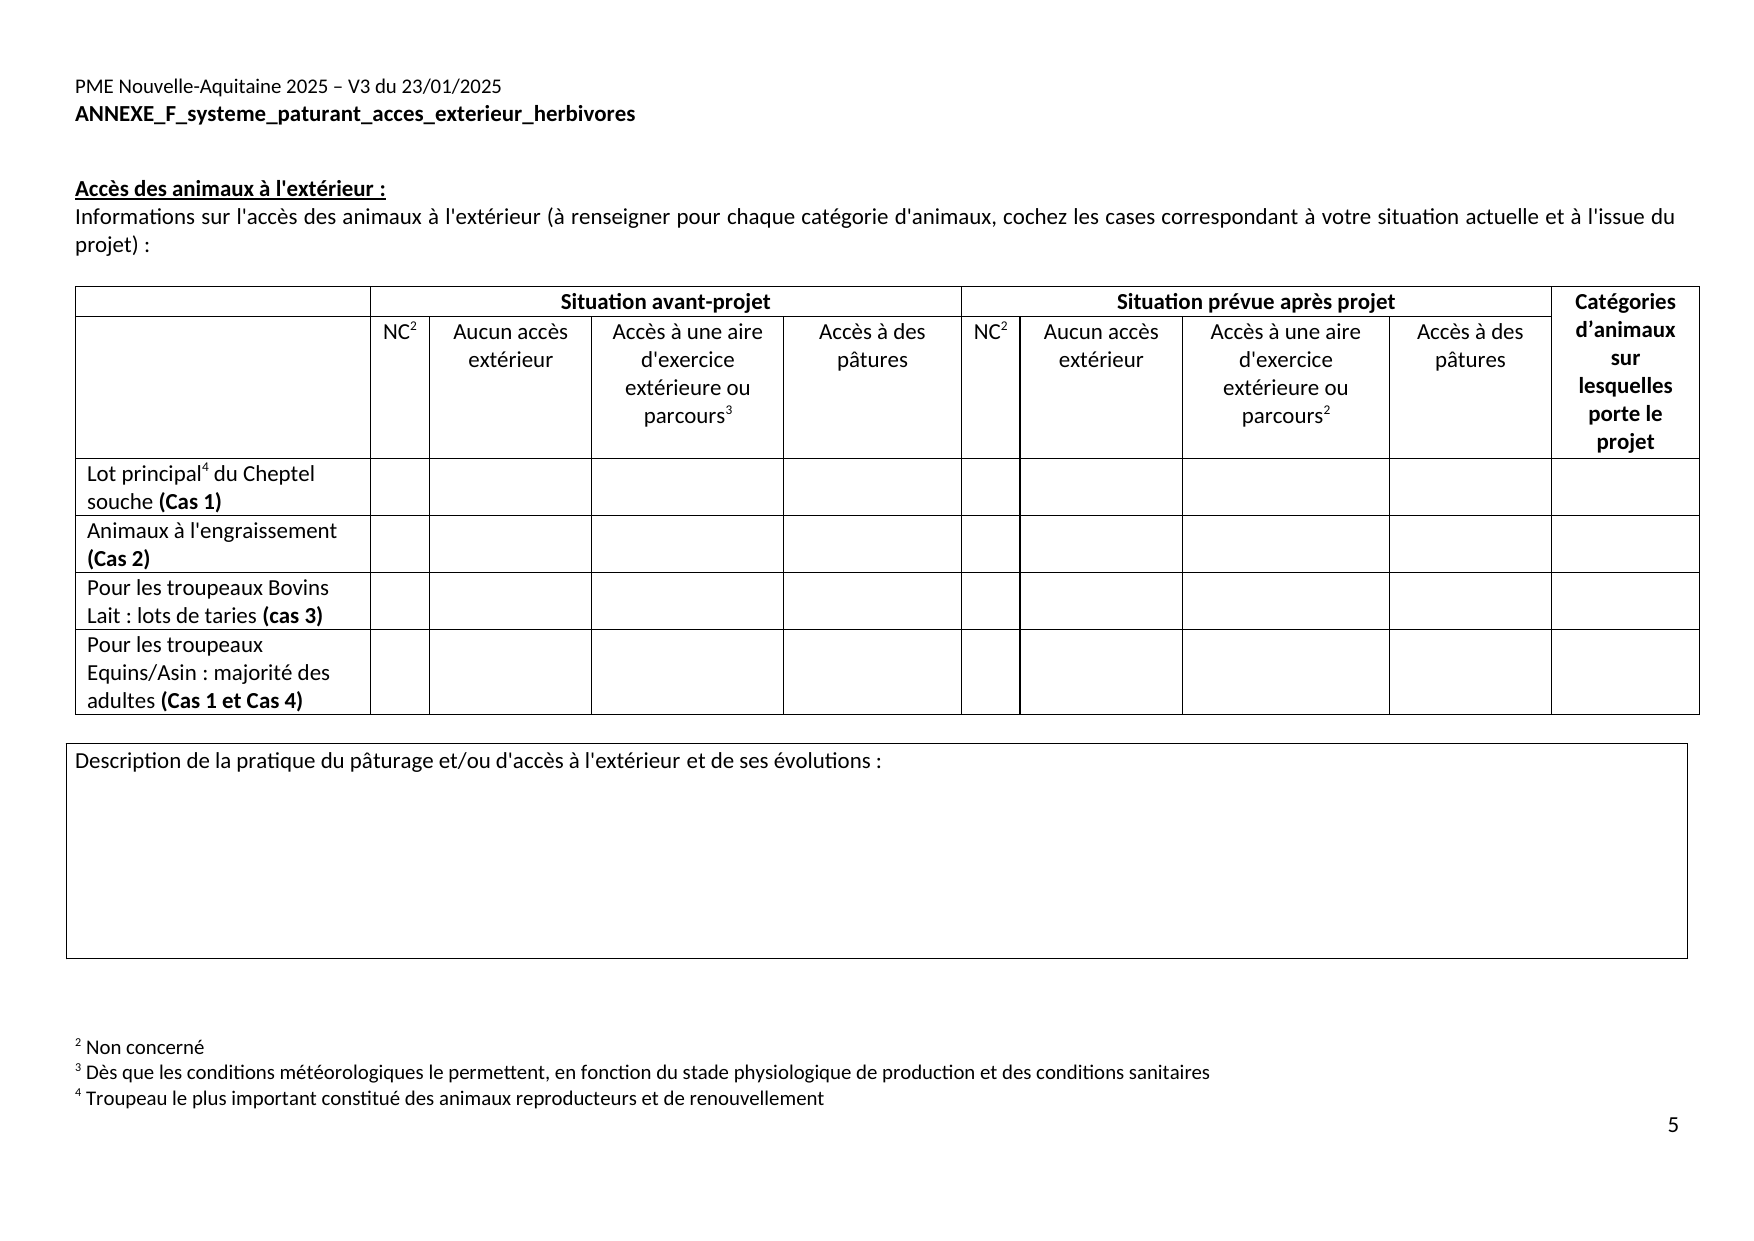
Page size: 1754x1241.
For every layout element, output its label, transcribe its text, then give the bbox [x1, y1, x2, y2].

table_cell [592, 459, 783, 515]
table_cell [371, 630, 429, 714]
table_cell Accès à une aire d'exercice extérieure ou parcours2 [1183, 317, 1389, 458]
table_cell [784, 573, 961, 629]
table_header Situation avant-projet [371, 287, 961, 316]
table_cell [430, 573, 591, 629]
table_cell Aucun accès extérieur [430, 317, 591, 458]
table_cell [962, 459, 1019, 515]
text Description de la pratique du pâturage et/ou d'accès à l'extérieur et de ses évolutions : [67, 744, 1687, 774]
table_cell [1021, 516, 1182, 572]
table_cell [1183, 516, 1389, 572]
text Accès des animaux à l'extérieur : [75, 174, 1679, 202]
table_cell [1183, 630, 1389, 714]
table_header Catégories d’animaux sur lesquelles porte le projet [1552, 287, 1699, 458]
table_cell [1552, 630, 1699, 714]
table_cell Aucun accès extérieur [1021, 317, 1182, 458]
table_cell [592, 573, 783, 629]
table_cell [1390, 573, 1551, 629]
table_cell Animaux à l'engraissement (Cas 2) [76, 516, 370, 572]
table_cell [1552, 573, 1699, 629]
table_cell [962, 630, 1019, 714]
table_cell [1552, 516, 1699, 572]
table_cell NC [371, 317, 429, 458]
table_cell [430, 630, 591, 714]
table_cell [76, 317, 370, 458]
table_cell Accès à des pâtures [1390, 317, 1551, 458]
table_cell Accès à des pâtures [784, 317, 961, 458]
table_cell Accès à une aire d'exercice extérieure ou parcours [592, 317, 783, 458]
table_cell [430, 459, 591, 515]
table_cell [430, 516, 591, 572]
table_header [76, 287, 370, 316]
table_cell [592, 630, 783, 714]
table_cell NC2 [962, 317, 1019, 458]
table_cell [371, 516, 429, 572]
table_cell [1390, 630, 1551, 714]
table_cell Pour les troupeaux Equins/Asin : majorité des adultes (Cas 1 et Cas 4) [76, 630, 370, 714]
table_cell Lot principal du Cheptel souche (Cas 1) [76, 459, 370, 515]
table_cell [1390, 516, 1551, 572]
table_cell [1021, 459, 1182, 515]
table_cell Pour les troupeaux Bovins Lait : lots de taries (cas 3) [76, 573, 370, 629]
table_cell [784, 516, 961, 572]
table_cell [1183, 459, 1389, 515]
table_cell [1390, 459, 1551, 515]
table_header Situation prévue après projet [962, 287, 1551, 316]
table_cell [371, 573, 429, 629]
table_cell [592, 516, 783, 572]
table_cell [962, 516, 1019, 572]
table_cell [962, 573, 1019, 629]
table_cell [784, 630, 961, 714]
table_cell [1552, 459, 1699, 515]
table_cell [1183, 573, 1389, 629]
table_cell [1021, 573, 1182, 629]
table_cell [784, 459, 961, 515]
text Informations sur l'accès des animaux à l'extérieur (à renseigner pour chaque catégorie d'animaux, cochez les cases correspondant à votre situation actuelle et à l'issue du projet) : [75, 202, 1679, 258]
table_cell [1021, 630, 1182, 714]
table_cell [371, 459, 429, 515]
